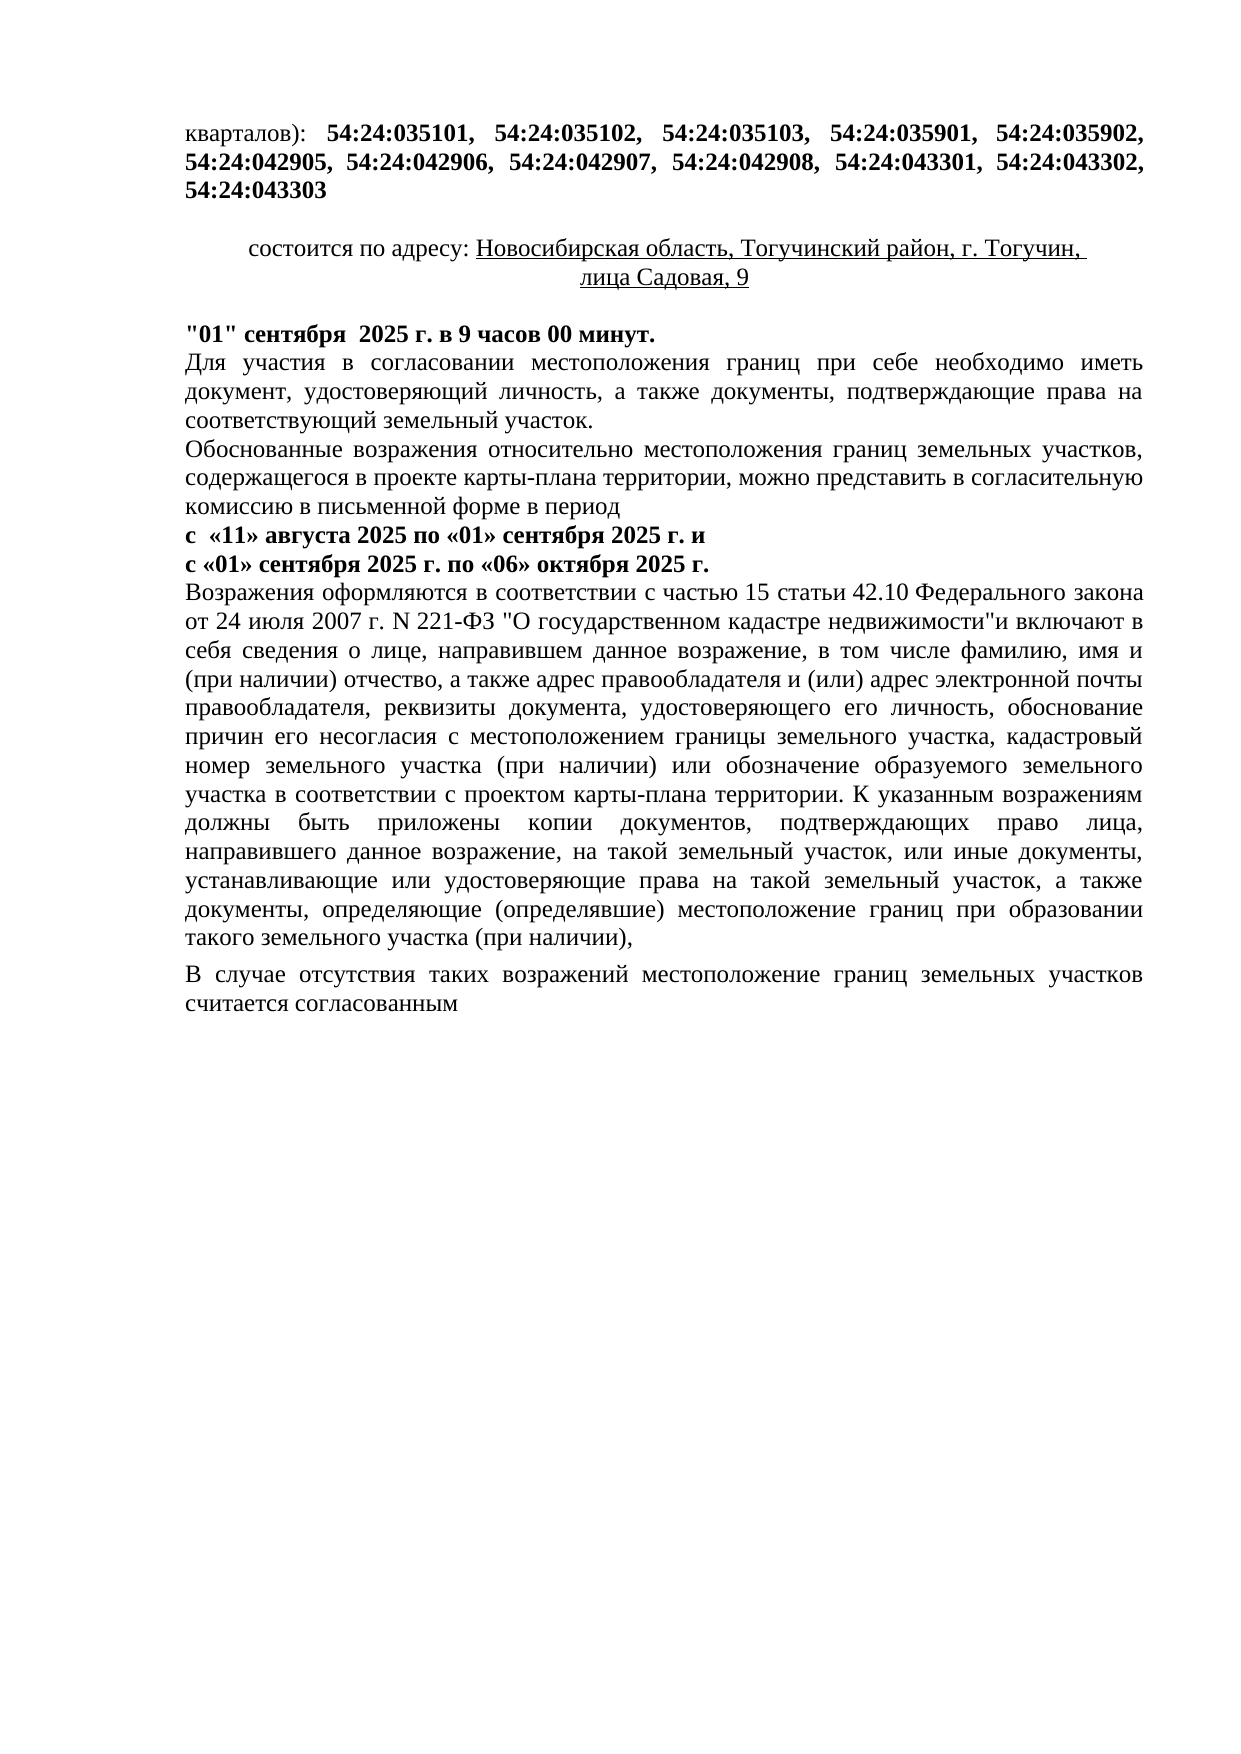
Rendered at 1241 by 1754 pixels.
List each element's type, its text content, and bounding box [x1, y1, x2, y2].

text Для участия в согласовании местоположения границ при себе необходимо иметь документ, удостоверяющий личность, а также документы, подтверждающие права на соответствующий земельный участок. [185, 347, 1144, 434]
text В случае отсутствия таких возражений местоположение границ земельных участков считается согласованным [185, 959, 1144, 1016]
text Возражения оформляются в соответствии с частью 15 статьи 42.10 Федерального закона от 24 июля 2007 г. N 221-ФЗ "О государственном кадастре недвижимости"и включают в себя сведения о лице, направившем данное возражение, в том числе фамилию, имя и (при наличии) отчество, а также адрес правообладателя и (или) адрес электронной почты правообладателя, реквизиты документа, удостоверяющего его личность, обоснование причин его несогласия с местоположением границы земельного участка, кадастровый номер земельного участка (при наличии) или обозначение образуемого земельного участка в соответствии с проектом карты-плана территории. К указанным возражениям должны быть приложены копии документов, подтверждающих право лица, направившего данное возражение, на такой земельный участок, или иные документы, устанавливающие или удостоверяющие права на такой земельный участок, а также документы, определяющие (определявшие) местоположение границ при образовании такого земельного участка (при наличии), [185, 577, 1144, 951]
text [185, 118, 1144, 204]
text "01" сентября 2025 г. в 9 часов 00 минут. [185, 319, 1144, 347]
text лица Садовая, 9 [185, 262, 1144, 291]
text состоится по адресу: Новосибирская область, Тогучинский район, г. Тогучин, [185, 233, 1144, 262]
text с «01» сентября 2025 г. по «06» октября 2025 г. [185, 549, 1144, 577]
text Обоснованные возражения относительно местоположения границ земельных участков, содержащегося в проекте карты-плана территории, можно представить в согласительную комиссию в письменной форме в период [185, 434, 1144, 520]
text с «11» августа 2025 по «01» сентября 2025 г. и [185, 520, 1144, 549]
